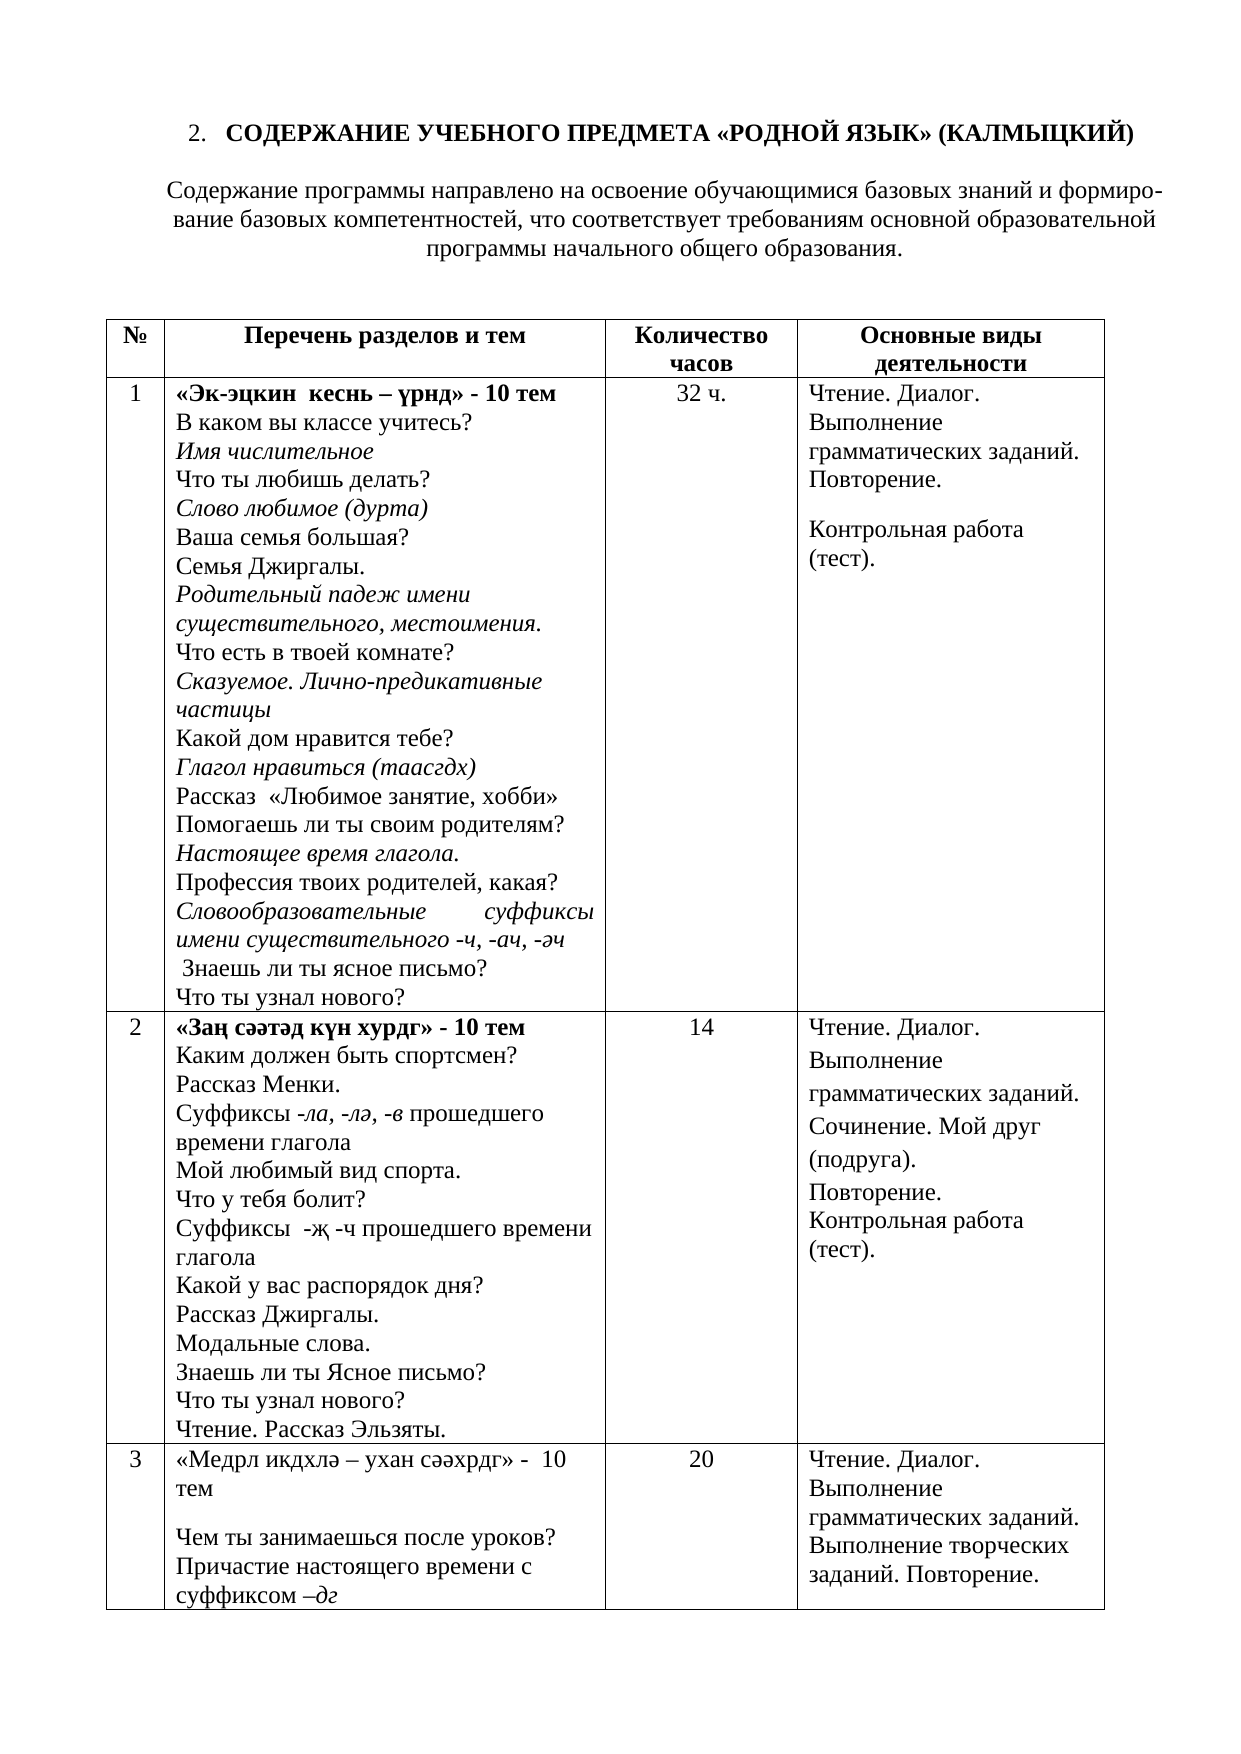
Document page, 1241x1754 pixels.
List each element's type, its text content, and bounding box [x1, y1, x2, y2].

table_header Основные виды деятельности [798, 320, 1104, 377]
table_cell «Заң сәәтәд күн хурдг» - 10 тем Каким должен быть спортсмен? Рассказ Менки. Суффиксы -ла, -лә, -в прошедшего времени глагола Мой любимый вид спорта. Что у тебя болит? Суффиксы -җ -ч прошедшего времени глагола Какой у вас распорядок дня? Рассказ Джиргалы. Модальные слова. Знаешь ли ты Ясное письмо? Что ты узнал нового? Чтение. Рассказ Эльзяты. [165, 1012, 605, 1443]
table_cell 32 ч. [606, 378, 797, 1011]
table_cell 2 [107, 1012, 164, 1443]
table_cell 20 [606, 1444, 797, 1609]
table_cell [798, 1444, 1104, 1609]
table_header Количество часов [606, 320, 797, 377]
table_cell Чтение. Диалог. Выполнение грамматических заданий. Сочинение. Мой друг (подруга). Повторение. Контрольная работа (тест). [798, 1012, 1104, 1443]
list СОДЕРЖАНИЕ УЧЕБНОГО ПРЕДМЕТА «РОДНОЙ ЯЗЫК» (КАЛМЫЦКИЙ) [156, 118, 1167, 147]
table_header Перечень разделов и тем [165, 320, 605, 377]
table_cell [165, 1444, 605, 1609]
text Содержание программы направлено на освоение обучающимися базовых знаний и формирование базовых компетентностей, что соответствует требованиям основной образовательной программы начального общего образования. [162, 176, 1167, 262]
table_cell 3 [107, 1444, 164, 1609]
table_cell «Эк-эцкин кеснь – үрнд» - 10 тем В каком вы классе учитесь? Имя числительное Что ты любишь делать? Слово любимое (дурта) Ваша семья большая? Семья Джиргалы. Родительный падеж имени существительного, местоимения. Что есть в твоей комнате? Сказуемое. Лично-предикативные частицы Какой дом нравится тебе? Глагол нравиться (таасгдх) Рассказ «Любимое занятие, хобби» Помогаешь ли ты своим родителям? Настоящее время глагола. Профессия твоих родителей, какая? Словообразовательные суффиксы имени существительного -ч, -ач, -әч Знаешь ли ты ясное письмо? Что ты узнал нового? [165, 378, 605, 1011]
table_cell Чтение. Диалог. Выполнение грамматических заданий. Повторение. Контрольная работа (тест). [798, 378, 1104, 1011]
table_header № [107, 320, 164, 377]
table_cell 14 [606, 1012, 797, 1443]
table_cell 1 [107, 378, 164, 1011]
